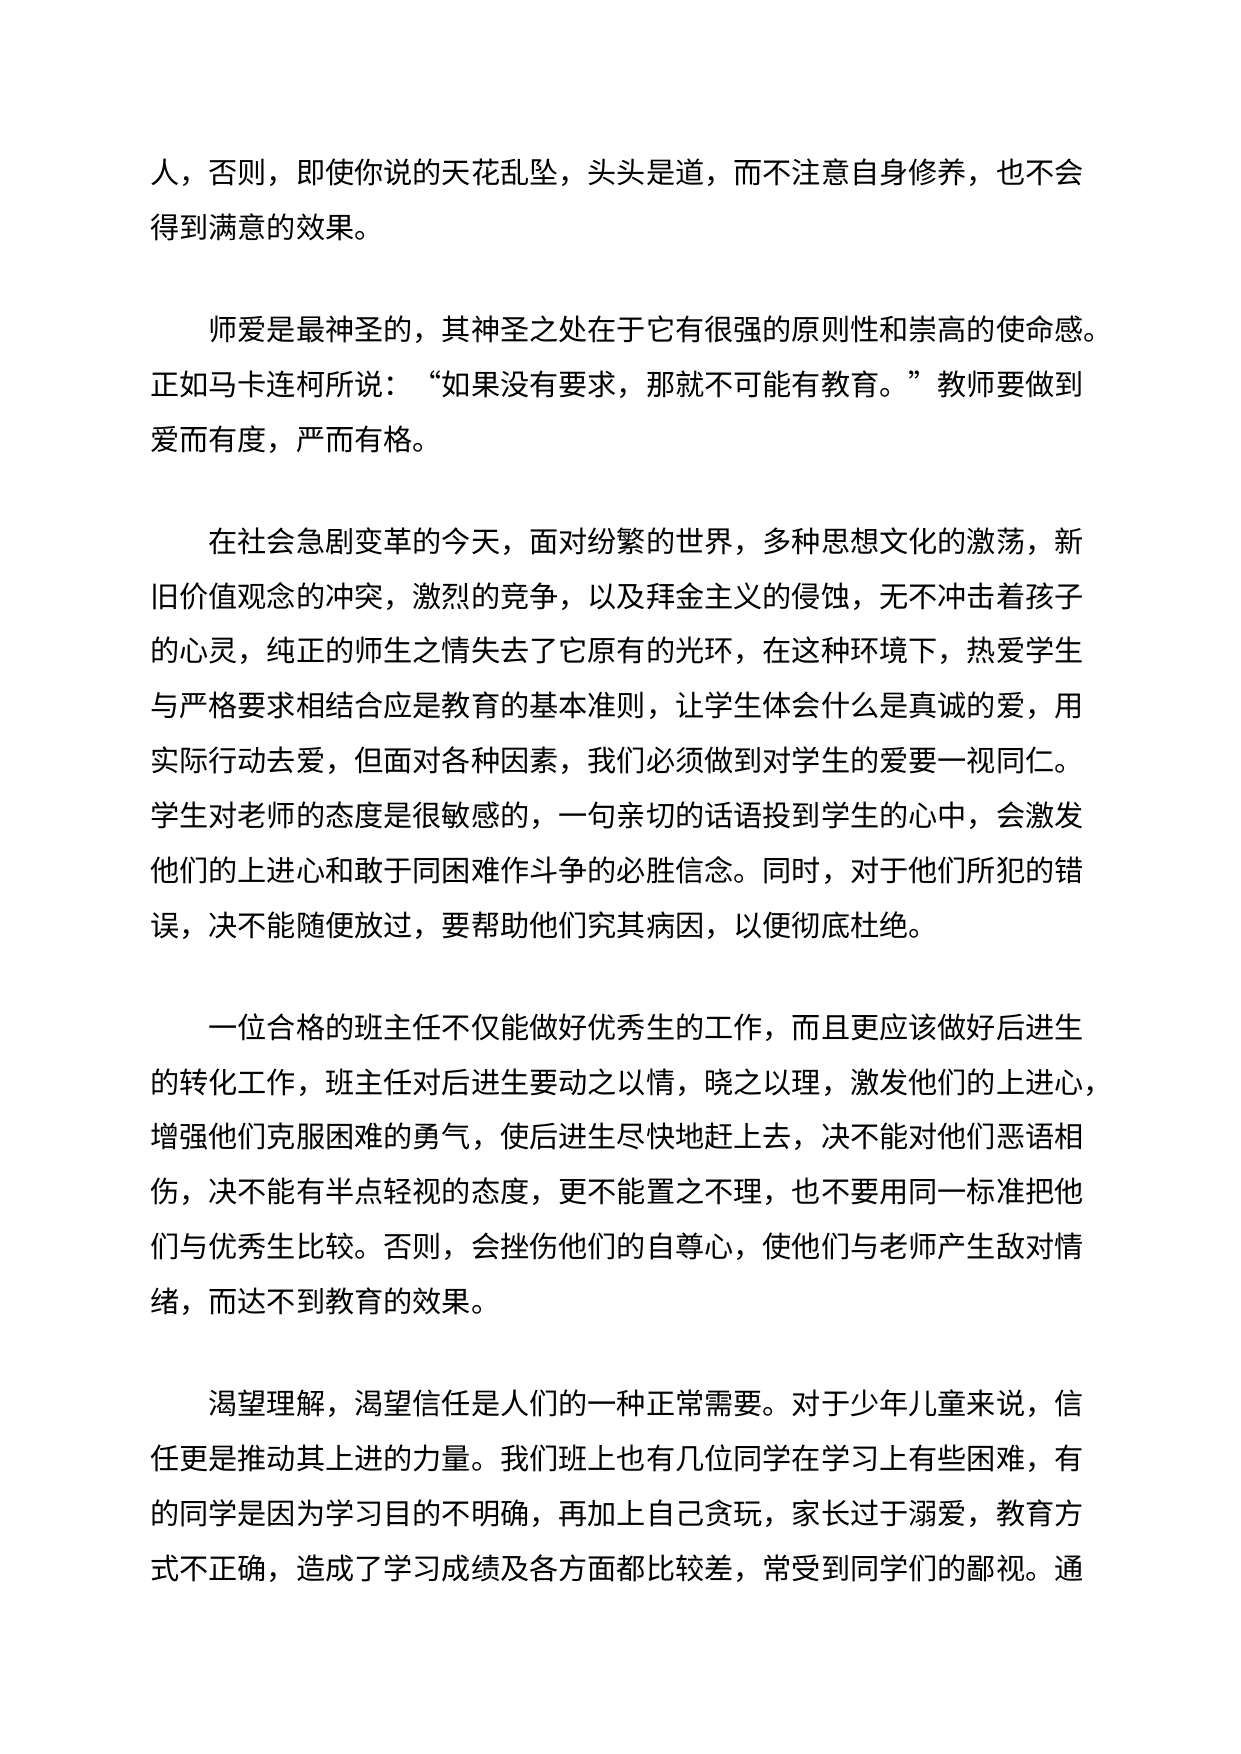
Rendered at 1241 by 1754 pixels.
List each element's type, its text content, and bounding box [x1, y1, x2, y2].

text 一位合格的班主任不仅能做好优秀生的工作，而且更应该做好后进生的转化工作，班主任对后进生要动之以情，晓之以理，激发他们的上进心，增强他们克服困难的勇气，使后进生尽快地赶上去，决不能对他们恶语相伤，决不能有半点轻视的态度，更不能置之不理，也不要用同一标准把他们与优秀生比较。否则，会挫伤他们的自尊心，使他们与老师产生敌对情绪，而达不到教育的效果。 [150, 1004, 1090, 1321]
text 师爱是最神圣的，其神圣之处在于它有很强的原则性和崇高的使命感。正如马卡连柯所说：“如果没有要求，那就不可能有教育。”教师要做到爱而有度，严而有格。 [150, 307, 1090, 459]
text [150, 1381, 1090, 1587]
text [150, 150, 1090, 247]
text 在社会急剧变革的今天，面对纷繁的世界，多种思想文化的激荡，新旧价值观念的冲突，激烈的竞争，以及拜金主义的侵蚀，无不冲击着孩子的心灵，纯正的师生之情失去了它原有的光环，在这种环境下，热爱学生与严格要求相结合应是教育的基本准则，让学生体会什么是真诚的爱，用实际行动去爱，但面对各种因素，我们必须做到对学生的爱要一视同仁。学生对老师的态度是很敏感的，一句亲切的话语投到学生的心中，会激发他们的上进心和敢于同困难作斗争的必胜信念。同时，对于他们所犯的错误，决不能随便放过，要帮助他们究其病因，以便彻底杜绝。 [150, 518, 1090, 945]
